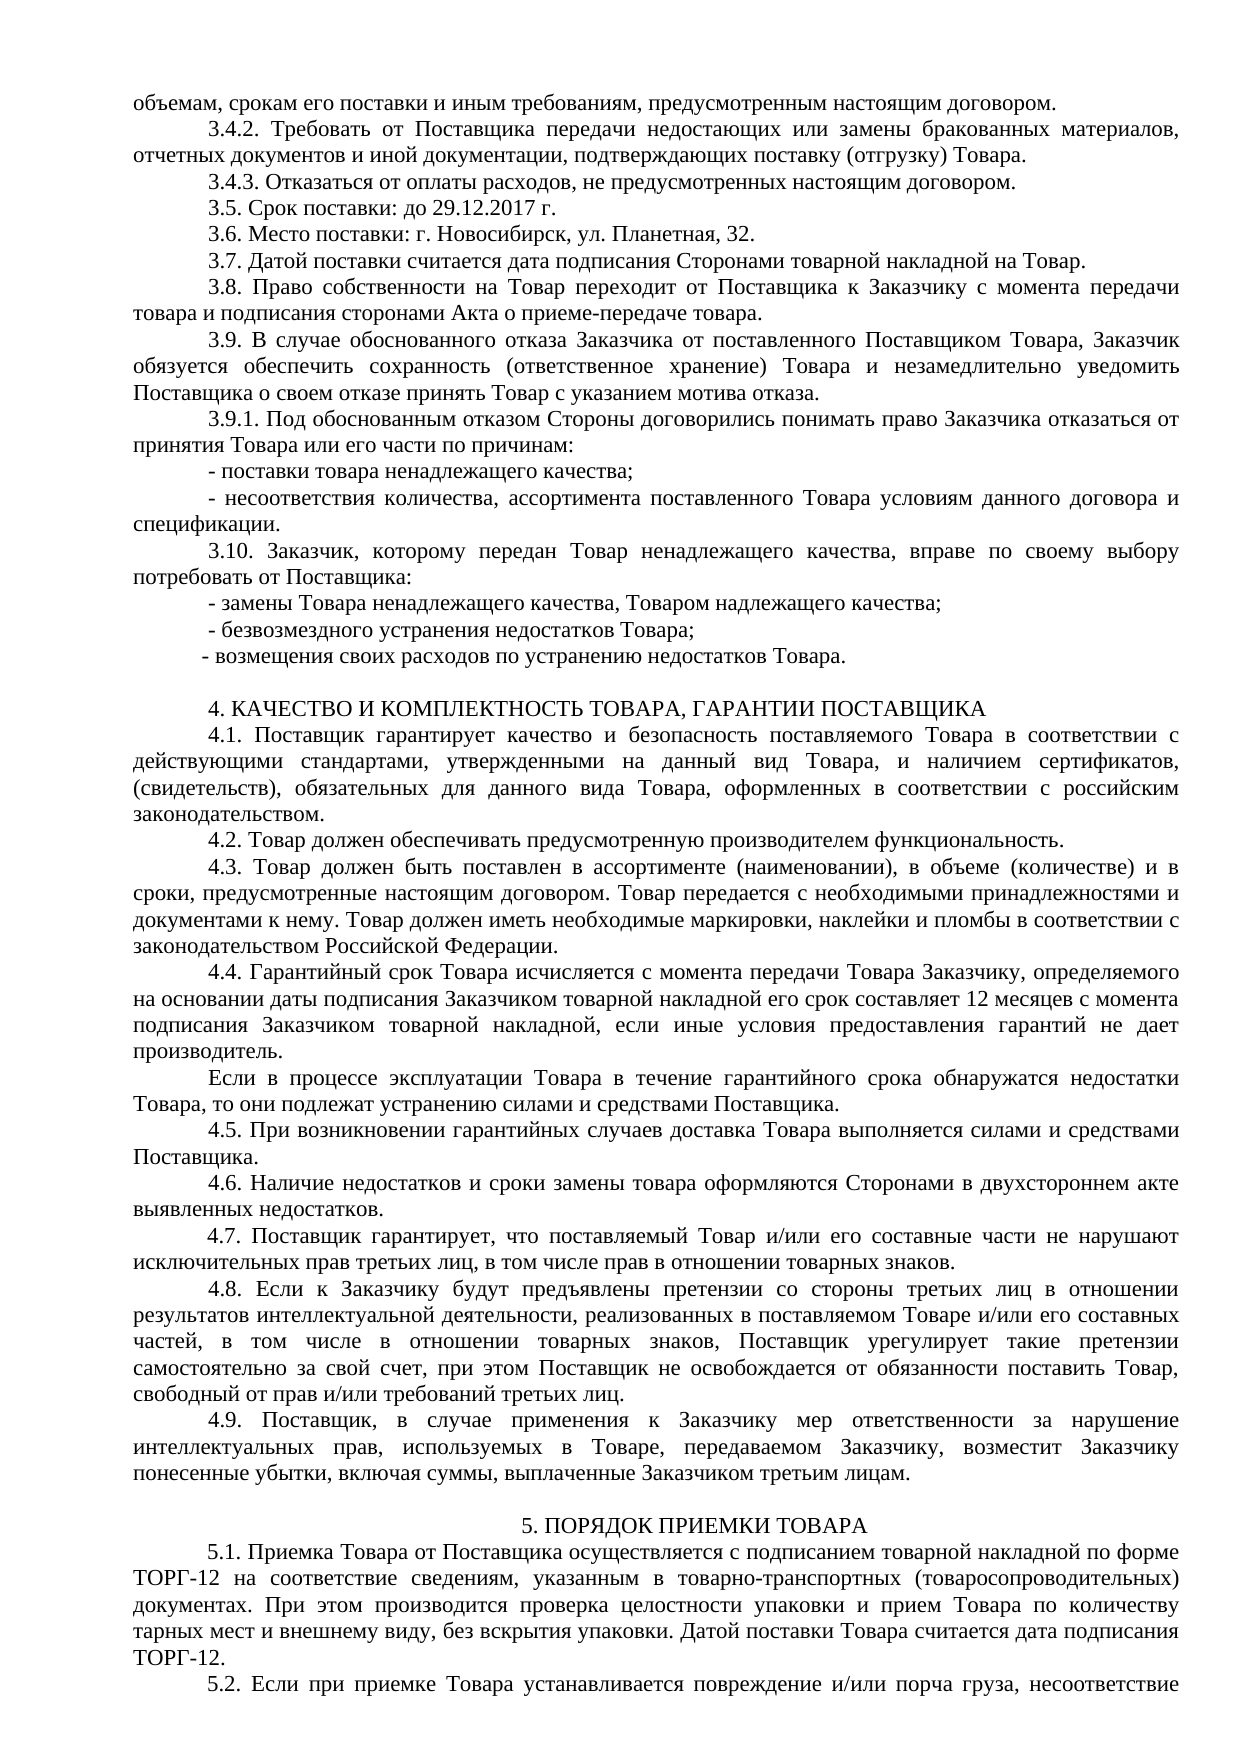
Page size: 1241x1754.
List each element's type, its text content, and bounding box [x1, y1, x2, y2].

text 3.7. Датой поставки считается дата подписания Сторонами товарной накладной на Товар. [133, 247, 1181, 273]
text 4.3. Товар должен быть поставлен в ассортименте (наименовании), в объеме (количестве) и в сроки, предусмотренные настоящим договором. Товар передается с необходимыми принадлежностями и документами к нему. Товар должен иметь необходимые маркировки, наклейки и пломбы в соответствии с законодательством Российской Федерации. [133, 853, 1181, 958]
text 3.4.2. Требовать от Поставщика передачи недостающих или замены бракованных материалов, отчетных документов и иной документации, подтверждающих поставку (отгрузку) Товара. [133, 115, 1181, 168]
text Если в процессе эксплуатации Товара в течение гарантийного срока обнаружатся недостатки Товара, то они подлежат устранению силами и средствами Поставщика. [133, 1064, 1181, 1116]
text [133, 89, 1181, 115]
text 5.1. Приемка Товара от Поставщика осуществляется с подписанием товарной накладной по форме ТОРГ-12 на соответствие сведениям, указанным в товарно-транспортных (товаросопроводительных) документах. При этом производится проверка целостности упаковки и прием Товара по количеству тарных мест и внешнему виду, без вскрытия упаковки. Датой поставки Товара считается дата подписания ТОРГ-12. [133, 1538, 1181, 1670]
text 4.8. Если к Заказчику будут предъявлены претензии со стороны третьих лиц в отношении результатов интеллектуальной деятельности, реализованных в поставляемом Товаре и/или его составных частей, в том числе в отношении товарных знаков, Поставщик урегулирует такие претензии самостоятельно за свой счет, при этом Поставщик не освобождается от обязанности поставить Товар, свободный от прав и/или требований третьих лиц. [133, 1274, 1181, 1406]
text - замены Товара ненадлежащего качества, Товаром надлежащего качества; [133, 589, 1181, 616]
text 3.5. Срок поставки: до 29.12.2017 г. [133, 194, 1181, 220]
text 4.9. Поставщик, в случае применения к Заказчику мер ответственности за нарушение интеллектуальных прав, используемых в Товаре, передаваемом Заказчику, возместит Заказчику понесенные убытки, включая суммы, выплаченные Заказчиком третьим лицам. [133, 1406, 1181, 1485]
text 5. ПОРЯДОК ПРИЕМКИ ТОВАРА [133, 1512, 1181, 1538]
text 4.2. Товар должен обеспечивать предусмотренную производителем функциональность. [133, 827, 1181, 853]
text 4.1. Поставщик гарантирует качество и безопасность поставляемого Товара в соответствии с действующими стандартами, утвержденными на данный вид Товара, и наличием сертификатов, (свидетельств), обязательных для данного вида Товара, оформленных в соответствии с российским законодательством. [133, 721, 1181, 827]
text - поставки товара ненадлежащего качества; [133, 458, 1181, 484]
text 3.9.1. Под обоснованным отказом Стороны договорились понимать право Заказчика отказаться от принятия Товара или его части по причинам: [133, 405, 1181, 458]
text 3.10. Заказчик, которому передан Товар ненадлежащего качества, вправе по своему выбору потребовать от Поставщика: [133, 537, 1181, 589]
text 3.6. Место поставки: г. Новосибирск, ул. Планетная, 32. [133, 220, 1181, 247]
text 4.4. Гарантийный срок Товара исчисляется с момента передачи Товара Заказчику, определяемого на основании даты подписания Заказчиком товарной накладной его срок составляет 12 месяцев с момента подписания Заказчиком товарной накладной, если иные условия предоставления гарантий не дает производитель. [133, 958, 1181, 1064]
text 3.4.3. Отказаться от оплаты расходов, не предусмотренных настоящим договором. [133, 168, 1181, 194]
text 4.5. При возникновении гарантийных случаев доставка Товара выполняется силами и средствами Поставщика. [133, 1116, 1181, 1169]
text 4.6. Наличие недостатков и сроки замены товара оформляются Сторонами в двухстороннем акте выявленных недостатков. [133, 1169, 1181, 1222]
text - безвозмездного устранения недостатков Товара; [133, 616, 1181, 642]
text 3.9. В случае обоснованного отказа Заказчика от поставленного Поставщиком Товара, Заказчик обязуется обеспечить сохранность (ответственное хранение) Товара и незамедлительно уведомить Поставщика о своем отказе принять Товар с указанием мотива отказа. [133, 326, 1181, 405]
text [133, 1670, 1181, 1696]
text - возмещения своих расходов по устранению недостатков Товара. [133, 642, 1181, 668]
text 3.8. Право собственности на Товар переходит от Поставщика к Заказчику с момента передачи товара и подписания сторонами Акта о приеме-передаче товара. [133, 273, 1181, 326]
text 4. КАЧЕСТВО И КОМПЛЕКТНОСТЬ ТОВАРА, ГАРАНТИИ ПОСТАВЩИКА [133, 695, 1181, 721]
list 4.7. Поставщик гарантирует, что поставляемый Товар и/или его составные части не нарушают исключительных прав третьих лиц, в том числе прав в отношении товарных знаков. [133, 1222, 1181, 1274]
text - несоответствия количества, ассортимента поставленного Товара условиям данного договора и спецификации. [133, 484, 1181, 537]
